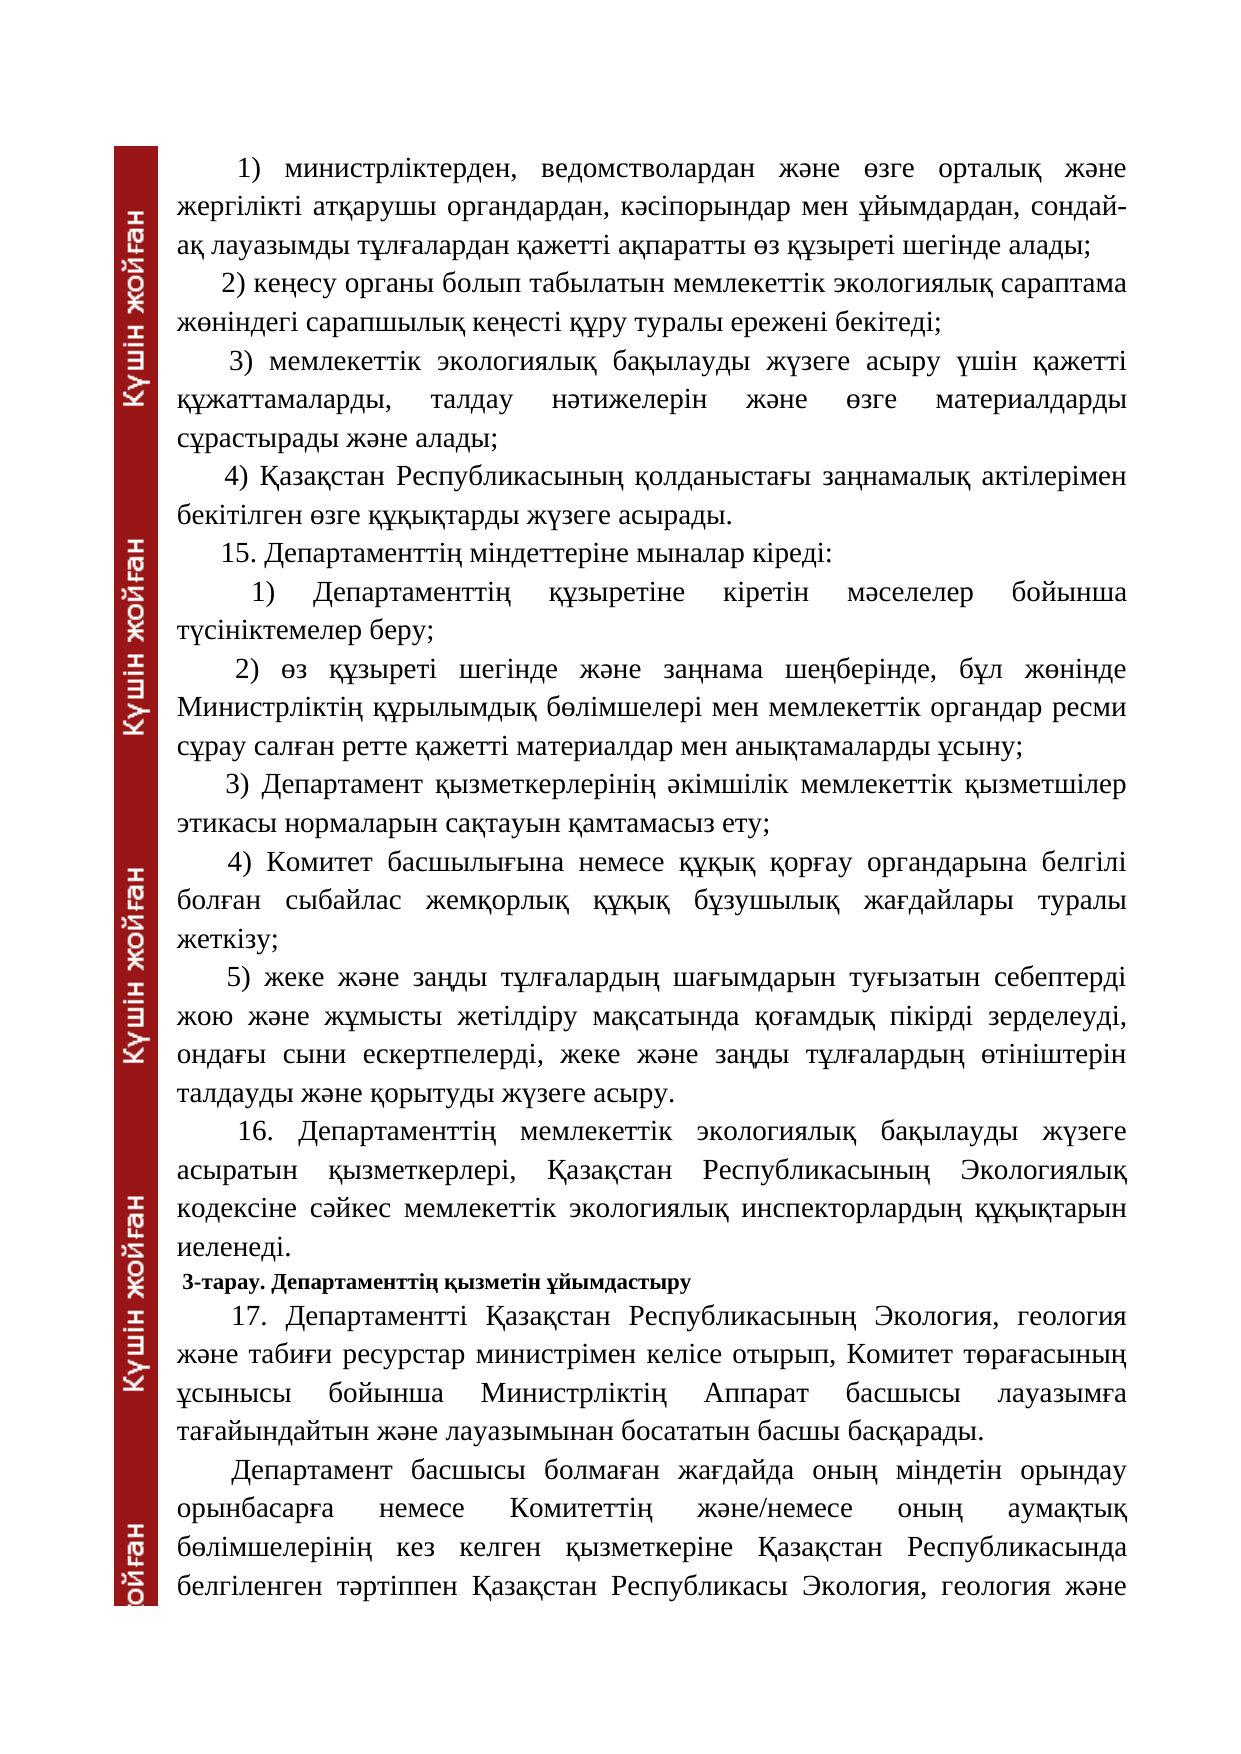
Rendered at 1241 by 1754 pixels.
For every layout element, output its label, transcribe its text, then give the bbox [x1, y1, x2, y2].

text 3-тарау. Департаменттің қызметін ұйымдастыру [112, 1268, 1128, 1294]
picture [114, 1601, 158, 1606]
picture [114, 530, 158, 535]
picture [114, 146, 158, 150]
text 17. Департаментті Қазақстан Республикасының Экология, геология және табиғи ресурстар министрімен келісе отырып, Комитет төрағасының ұсынысы бойынша Министрліктің Аппарат басшысы лауазымға тағайындайтын және лауазымынан босататын басшы басқарады. [112, 1298, 1128, 1447]
picture [114, 762, 158, 767]
picture [114, 839, 158, 844]
picture [114, 569, 158, 574]
picture [114, 1447, 158, 1452]
picture [114, 646, 158, 651]
text 2) өз құзыреті шегінде және заңнама шеңберінде, бұл жөнінде Министрліктің құрылымдық бөлімшелері мен мемлекеттік органдар ресми сұрау салған ретте қажетті материалдар мен анықтамаларды ұсыну; [112, 651, 1128, 762]
picture [114, 1108, 158, 1113]
text 3) мемлекеттік экологиялық бақылауды жүзеге асыру үшін қажетті құжаттамаларды, талдау нәтижелерін және өзге материалдарды сұрастырады және алады; [112, 343, 1128, 453]
text 5) жеке және заңды тұлғалардың шағымдарын туғызатын себептерді жою және жұмысты жетілдіру мақсатында қоғамдық пікірді зерделеуді, ондағы сыни ескертпелерді, жеке және заңды тұлғалардың өтініштерін талдауды және қорытуды жүзеге асыру. [112, 959, 1128, 1108]
text 16. Департаменттің мемлекеттік экологиялық бақылауды жүзеге асыратын қызметкерлері, Қазақстан Республикасының Экологиялық кодексіне сәйкес мемлекеттік экологиялық инспекторлардың құқықтарын иеленеді. [112, 1113, 1128, 1263]
text 2) кеңесу органы болып табылатын мемлекеттік экологиялық сараптама жөніндегі сарапшылық кеңесті құру туралы ережені бекітеді; [112, 266, 1128, 338]
picture [114, 453, 158, 458]
picture [114, 1294, 158, 1298]
text 3) Департамент қызметкерлерінің әкімшілік мемлекеттік қызметшілер этикасы нормаларын сақтауын қамтамасыз ету; [112, 767, 1128, 839]
text 4) Комитет басшылығына немесе құқық қорғау органдарына белгілі болған сыбайлас жемқорлық құқық бұзушылық жағдайлары туралы жеткізу; [112, 844, 1128, 954]
text 1) Департаменттің құзыретіне кіретін мәселелер бойынша түсініктемелер беру; [112, 574, 1128, 646]
text 15. Департаменттің міндеттеріне мыналар кіреді: [112, 535, 1128, 569]
picture [114, 1263, 158, 1268]
text 4) Қазақстан Республикасының қолданыстағы заңнамалық актілерімен бекітілген өзге құқықтарды жүзеге асырады. [112, 458, 1128, 530]
picture [114, 954, 158, 959]
picture [114, 261, 158, 266]
picture [114, 338, 158, 343]
text 1) министрліктерден, ведомстволардан және өзге орталық және жергілікті атқарушы органдардан, кәсіпорындар мен ұйымдардан, сондай-ақ лауазымды тұлғалардан қажетті ақпаратты өз құзыреті шегінде алады; [112, 150, 1128, 261]
